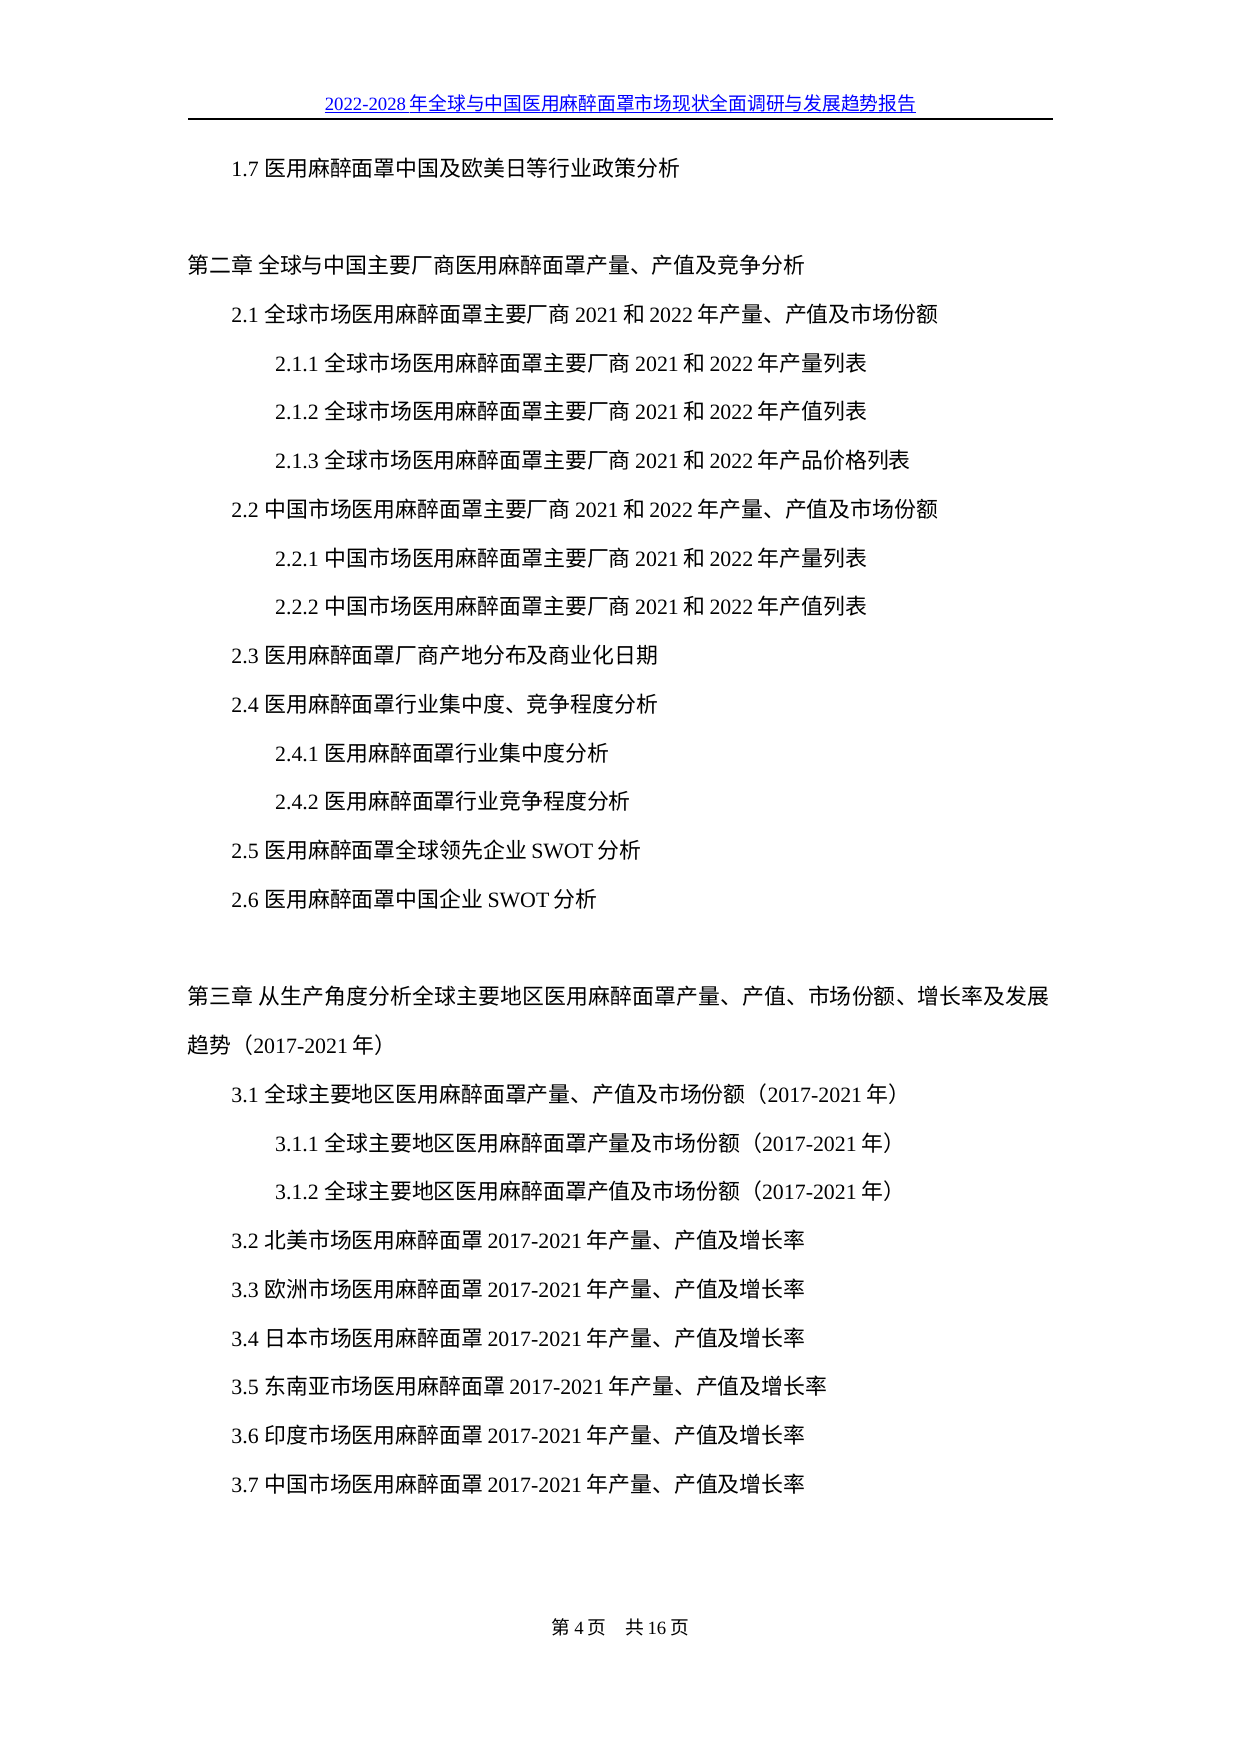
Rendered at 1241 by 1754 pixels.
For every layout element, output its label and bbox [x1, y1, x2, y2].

text [187, 150, 1053, 1499]
